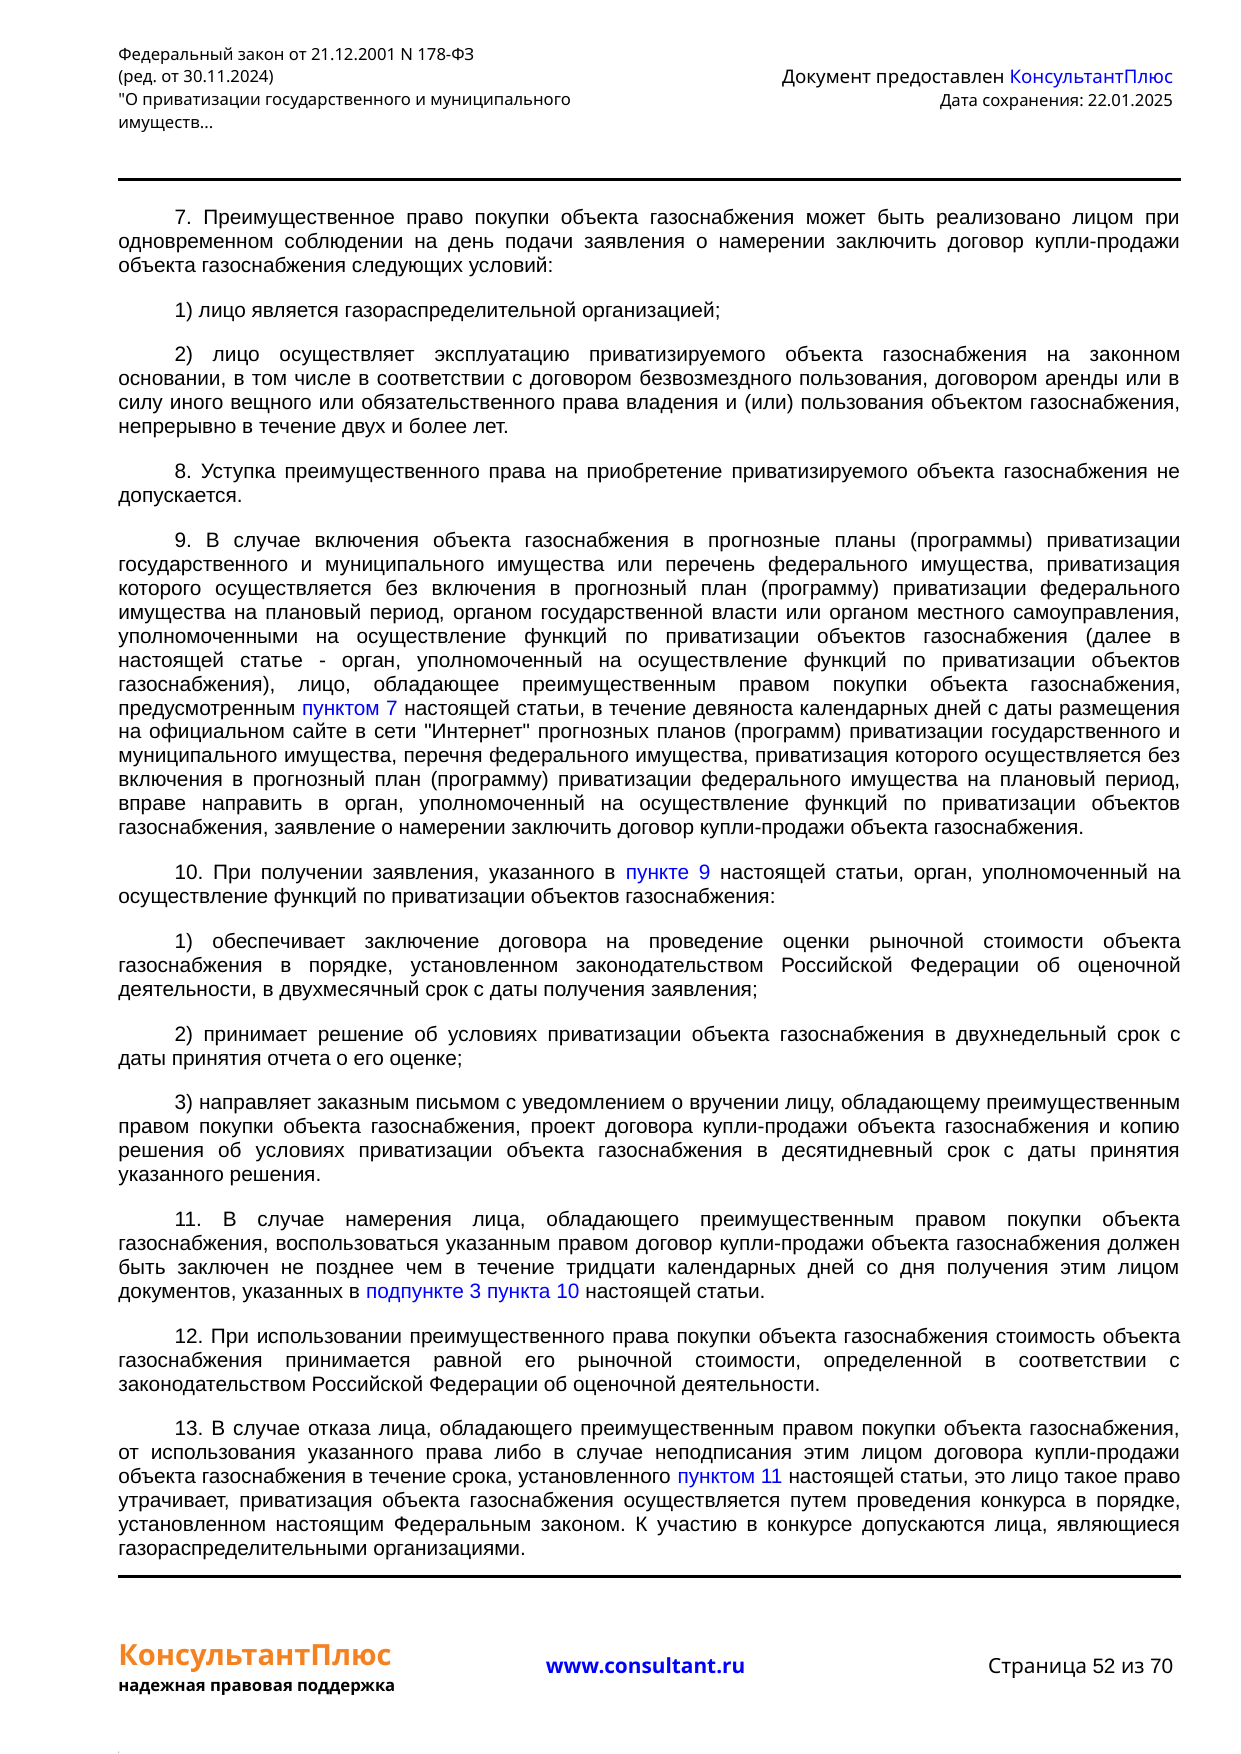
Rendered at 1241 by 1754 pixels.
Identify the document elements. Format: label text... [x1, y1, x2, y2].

text 7. Преимущественное право покупки объекта газоснабжения может быть реализовано лицом при одновременном соблюдении на день подачи заявления о намерении заключить договор купли-продажи объекта газоснабжения следующих условий: [118, 205, 1181, 277]
text 9. В случае включения объекта газоснабжения в прогнозные планы (программы) приватизации государственного и муниципального имущества или перечень федерального имущества, приватизация которого осуществляется без включения в прогнозный план (программу) приватизации федерального имущества на плановый период, органом государственной власти или органом местного самоуправления, уполномоченными на осуществление функций по приватизации объектов газоснабжения (далее в настоящей статье - орган, уполномоченный на осуществление функций по приватизации объектов газоснабжения), лицо, обладающее преимущественным правом покупки объекта газоснабжения, предусмотренным пунктом 7 настоящей статьи, в течение девяноста календарных дней с даты размещения на официальном сайте в сети "Интернет" прогнозных планов (программ) приватизации государственного и муниципального имущества, перечня федерального имущества, приватизация которого осуществляется без включения в прогнозный план (программу) приватизации федерального имущества на плановый период, вправе направить в орган, уполномоченный на осуществление функций по приватизации объектов газоснабжения, заявление о намерении заключить договор купли-продажи объекта газоснабжения. [118, 528, 1181, 839]
text 2) лицо осуществляет эксплуатацию приватизируемого объекта газоснабжения на законном основании, в том числе в соответствии с договором безвозмездного пользования, договором аренды или в силу иного вещного или обязательственного права владения и (или) пользования объектом газоснабжения, непрерывно в течение двух и более лет. [118, 342, 1181, 438]
text 1) обеспечивает заключение договора на проведение оценки рыночной стоимости объекта газоснабжения в порядке, установленном законодательством Российской Федерации об оценочной деятельности, в двухмесячный срок с даты получения заявления; [118, 929, 1181, 1001]
text 8. Уступка преимущественного права на приобретение приватизируемого объекта газоснабжения не допускается. [118, 459, 1181, 507]
text 1) лицо является газораспределительной организацией; [118, 297, 1181, 321]
text 11. В случае намерения лица, обладающего преимущественным правом покупки объекта газоснабжения, воспользоваться указанным правом договор купли-продажи объекта газоснабжения должен быть заключен не позднее чем в течение тридцати календарных дней со дня получения этим лицом документов, указанных в подпункте 3 пункта 10 настоящей статьи. [118, 1207, 1181, 1303]
text 13. В случае отказа лица, обладающего преимущественным правом покупки объекта газоснабжения, от использования указанного права либо в случае неподписания этим лицом договора купли-продажи объекта газоснабжения в течение срока, установленного пунктом 11 настоящей статьи, это лицо такое право утрачивает, приватизация объекта газоснабжения осуществляется путем проведения конкурса в порядке, установленном настоящим Федеральным законом. К участию в конкурсе допускаются лица, являющиеся газораспределительными организациями. [118, 1416, 1181, 1560]
text 2) принимает решение об условиях приватизации объекта газоснабжения в двухнедельный срок с даты принятия отчета о его оценке; [118, 1021, 1181, 1069]
text 3) направляет заказным письмом с уведомлением о вручении лицу, обладающему преимущественным правом покупки объекта газоснабжения, проект договора купли-продажи объекта газоснабжения и копию решения об условиях приватизации объекта газоснабжения в десятидневный срок с даты принятия указанного решения. [118, 1090, 1181, 1186]
text 10. При получении заявления, указанного в пункте 9 настоящей статьи, орган, уполномоченный на осуществление функций по приватизации объектов газоснабжения: [118, 860, 1181, 908]
text 12. При использовании преимущественного права покупки объекта газоснабжения стоимость объекта газоснабжения принимается равной его рыночной стоимости, определенной в соответствии с законодательством Российской Федерации об оценочной деятельности. [118, 1323, 1181, 1395]
